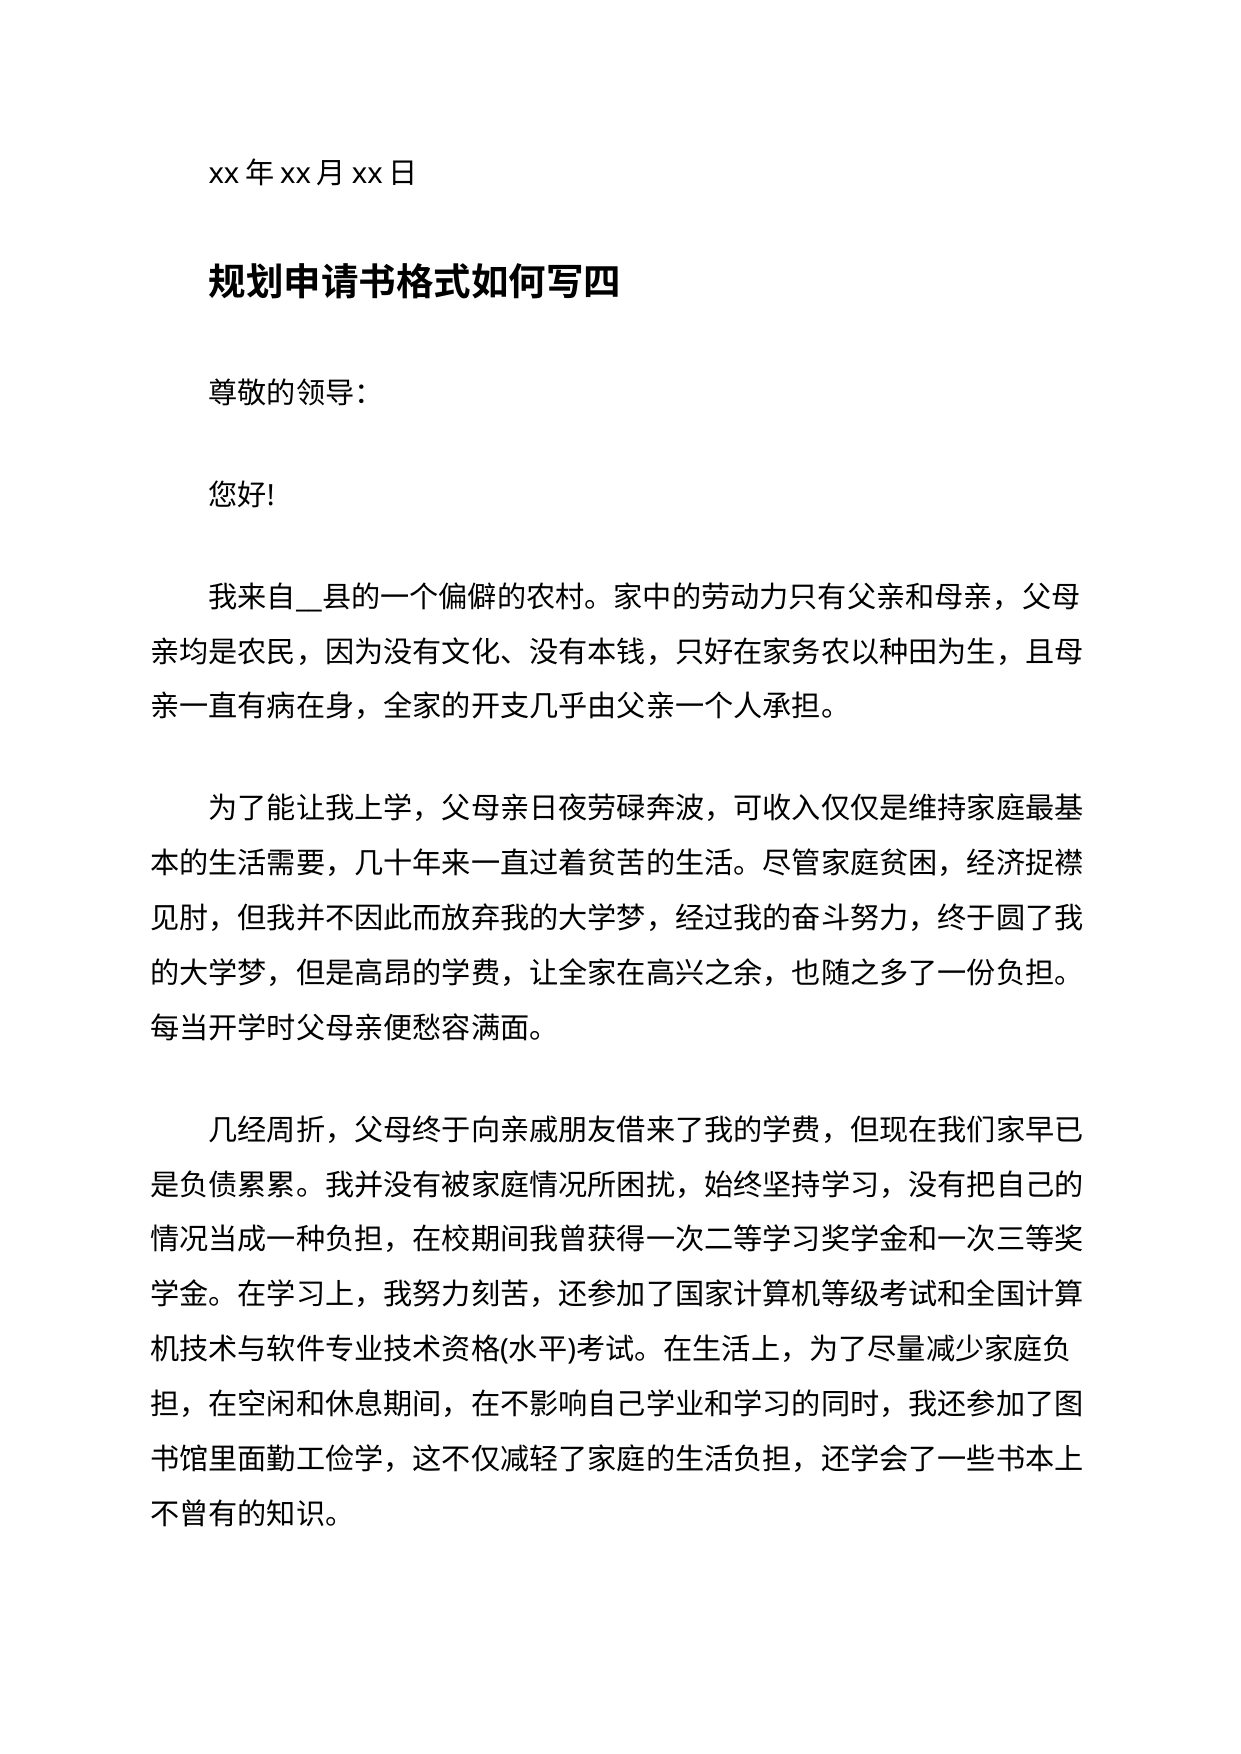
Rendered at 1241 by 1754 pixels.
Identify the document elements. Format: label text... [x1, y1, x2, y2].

text 我来自__县的一个偏僻的农村。家中的劳动力只有父亲和母亲，父母亲均是农民，因为没有文化、没有本钱，只好在家务农以种田为生，且母亲一直有病在身，全家的开支几乎由父亲一个人承担。 [150, 573, 1090, 725]
text 您好! [150, 471, 1090, 513]
text xx年xx月xx日 [150, 150, 1090, 192]
text 为了能让我上学，父母亲日夜劳碌奔波，可收入仅仅是维持家庭最基本的生活需要，几十年来一直过着贫苦的生活。尽管家庭贫困，经济捉襟见肘，但我并不因此而放弃我的大学梦，经过我的奋斗努力，终于圆了我的大学梦，但是高昂的学费，让全家在高兴之余，也随之多了一份负担。每当开学时父母亲便愁容满面。 [150, 785, 1090, 1047]
text 尊敬的领导： [150, 369, 1090, 412]
text 规划申请书格式如何写四 [150, 252, 1090, 306]
text 几经周折，父母终于向亲戚朋友借来了我的学费，但现在我们家早已是负债累累。我并没有被家庭情况所困扰，始终坚持学习，没有把自己的情况当成一种负担，在校期间我曾获得一次二等学习奖学金和一次三等奖学金。在学习上，我努力刻苦，还参加了国家计算机等级考试和全国计算机技术与软件专业技术资格(水平)考试。在生活上，为了尽量减少家庭负担，在空闲和休息期间，在不影响自己学业和学习的同时，我还参加了图书馆里面勤工俭学，这不仅减轻了家庭的生活负担，还学会了一些书本上不曾有的知识。 [150, 1106, 1090, 1533]
